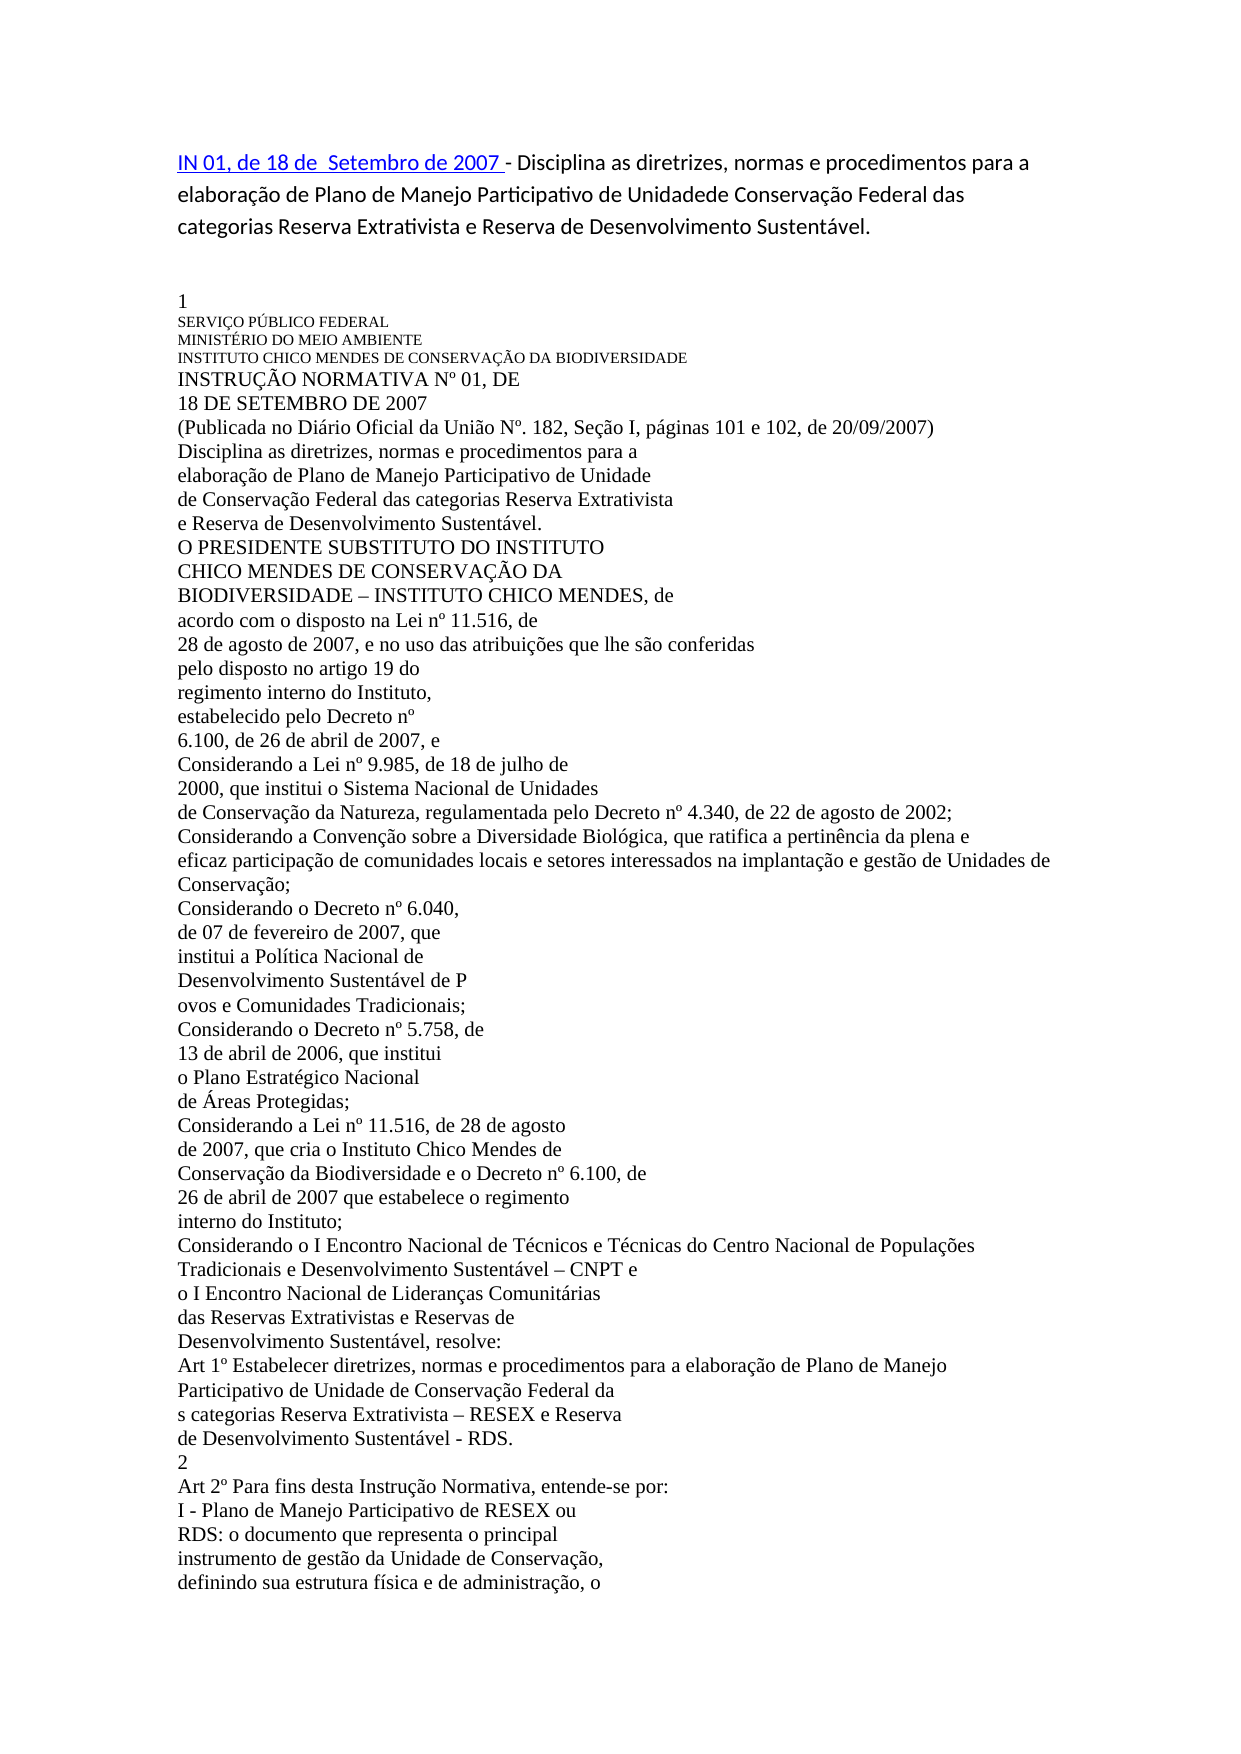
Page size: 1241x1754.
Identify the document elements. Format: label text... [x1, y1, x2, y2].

text O PRESIDENTE SUBSTITUTO DO INSTITUTO [177, 535, 1063, 559]
text Disciplina as diretrizes, normas e procedimentos para a [177, 439, 1063, 463]
text 2000, que institui o Sistema Nacional de Unidades [177, 776, 1063, 800]
text e Reserva de Desenvolvimento Sustentável. [177, 511, 1063, 535]
text 18 DE SETEMBRO DE 2007 [177, 391, 1063, 415]
text de Desenvolvimento Sustentável - RDS. [177, 1426, 1063, 1450]
text Conservação; [177, 872, 1063, 896]
text SERVIÇO PÚBLICO FEDERAL [177, 313, 1063, 331]
text elaboração de Plano de Manejo Participativo de Unidade [177, 463, 1063, 487]
text de 07 de fevereiro de 2007, que [177, 920, 1063, 944]
text 28 de agosto de 2007, e no uso das atribuições que lhe são conferidas [177, 632, 1063, 656]
text regimento interno do Instituto, [177, 680, 1063, 704]
text das Reservas Extrativistas e Reservas de [177, 1305, 1063, 1329]
text Art 2º Para fins desta Instrução Normativa, entende-se por: [177, 1474, 1063, 1498]
text INSTITUTO CHICO MENDES DE CONSERVAÇÃO DA BIODIVERSIDADE [177, 349, 1063, 367]
text I - Plano de Manejo Participativo de RESEX ou [177, 1498, 1063, 1522]
text BIODIVERSIDADE – INSTITUTO CHICO MENDES, de [177, 583, 1063, 607]
text Considerando o Decreto nº 5.758, de [177, 1017, 1063, 1041]
text RDS: o documento que representa o principal [177, 1522, 1063, 1546]
text CHICO MENDES DE CONSERVAÇÃO DA [177, 559, 1063, 583]
text de 2007, que cria o Instituto Chico Mendes de [177, 1137, 1063, 1161]
text o Plano Estratégico Nacional [177, 1065, 1063, 1089]
text Considerando o I Encontro Nacional de Técnicos e Técnicas do Centro Nacional de Populações [177, 1233, 1063, 1257]
text INSTRUÇÃO NORMATIVA Nº 01, DE [177, 367, 1063, 391]
text MINISTÉRIO DO MEIO AMBIENTE [177, 331, 1063, 349]
text Participativo de Unidade de Conservação Federal da [177, 1377, 1063, 1402]
text acordo com o disposto na Lei nº 11.516, de [177, 607, 1063, 632]
text Considerando o Decreto nº 6.040, [177, 896, 1063, 920]
text institui a Política Nacional de [177, 944, 1063, 968]
text eficaz participação de comunidades locais e setores interessados na implantação e gestão de Unidades de [177, 848, 1063, 872]
text ovos e Comunidades Tradicionais; [177, 992, 1063, 1017]
text Art 1º Estabelecer diretrizes, normas e procedimentos para a elaboração de Plano de Manejo [177, 1353, 1063, 1377]
text Desenvolvimento Sustentável, resolve: [177, 1329, 1063, 1353]
text de Conservação da Natureza, regulamentada pelo Decreto nº 4.340, de 22 de agosto de 2002; [177, 800, 1063, 824]
text 6.100, de 26 de abril de 2007, e [177, 728, 1063, 752]
text definindo sua estrutura física e de administração, o [177, 1570, 1063, 1594]
text Considerando a Convenção sobre a Diversidade Biológica, que ratifica a pertinência da plena e [177, 824, 1063, 848]
text de Áreas Protegidas; [177, 1089, 1063, 1113]
text Conservação da Biodiversidade e o Decreto nº 6.100, de [177, 1161, 1063, 1185]
text (Publicada no Diário Oficial da União Nº. 182, Seção I, páginas 101 e 102, de 20/09/2007) [177, 415, 1063, 439]
text Considerando a Lei nº 11.516, de 28 de agosto [177, 1113, 1063, 1137]
text 2 [177, 1450, 1063, 1474]
text de Conservação Federal das categorias Reserva Extrativista [177, 487, 1063, 511]
text instrumento de gestão da Unidade de Conservação, [177, 1546, 1063, 1570]
text pelo disposto no artigo 19 do [177, 656, 1063, 680]
text s categorias Reserva Extrativista – RESEX e Reserva [177, 1402, 1063, 1426]
text o I Encontro Nacional de Lideranças Comunitárias [177, 1281, 1063, 1305]
text interno do Instituto; [177, 1209, 1063, 1233]
text Desenvolvimento Sustentável de P [177, 968, 1063, 992]
text 13 de abril de 2006, que institui [177, 1041, 1063, 1065]
text Tradicionais e Desenvolvimento Sustentável – CNPT e [177, 1257, 1063, 1281]
text 1 [177, 289, 1063, 313]
text Considerando a Lei nº 9.985, de 18 de julho de [177, 752, 1063, 776]
text IN 01, de 18 de Setembro de 2007 - Disciplina as diretrizes, normas e procedimentos para a elaboração de Plano de Manejo Participativo de Unidadede Conservação Federal das categorias Reserva Extrativista e Reserva de Desenvolvimento Sustentável. [177, 148, 1063, 240]
text 26 de abril de 2007 que estabelece o regimento [177, 1185, 1063, 1209]
text estabelecido pelo Decreto nº [177, 704, 1063, 728]
